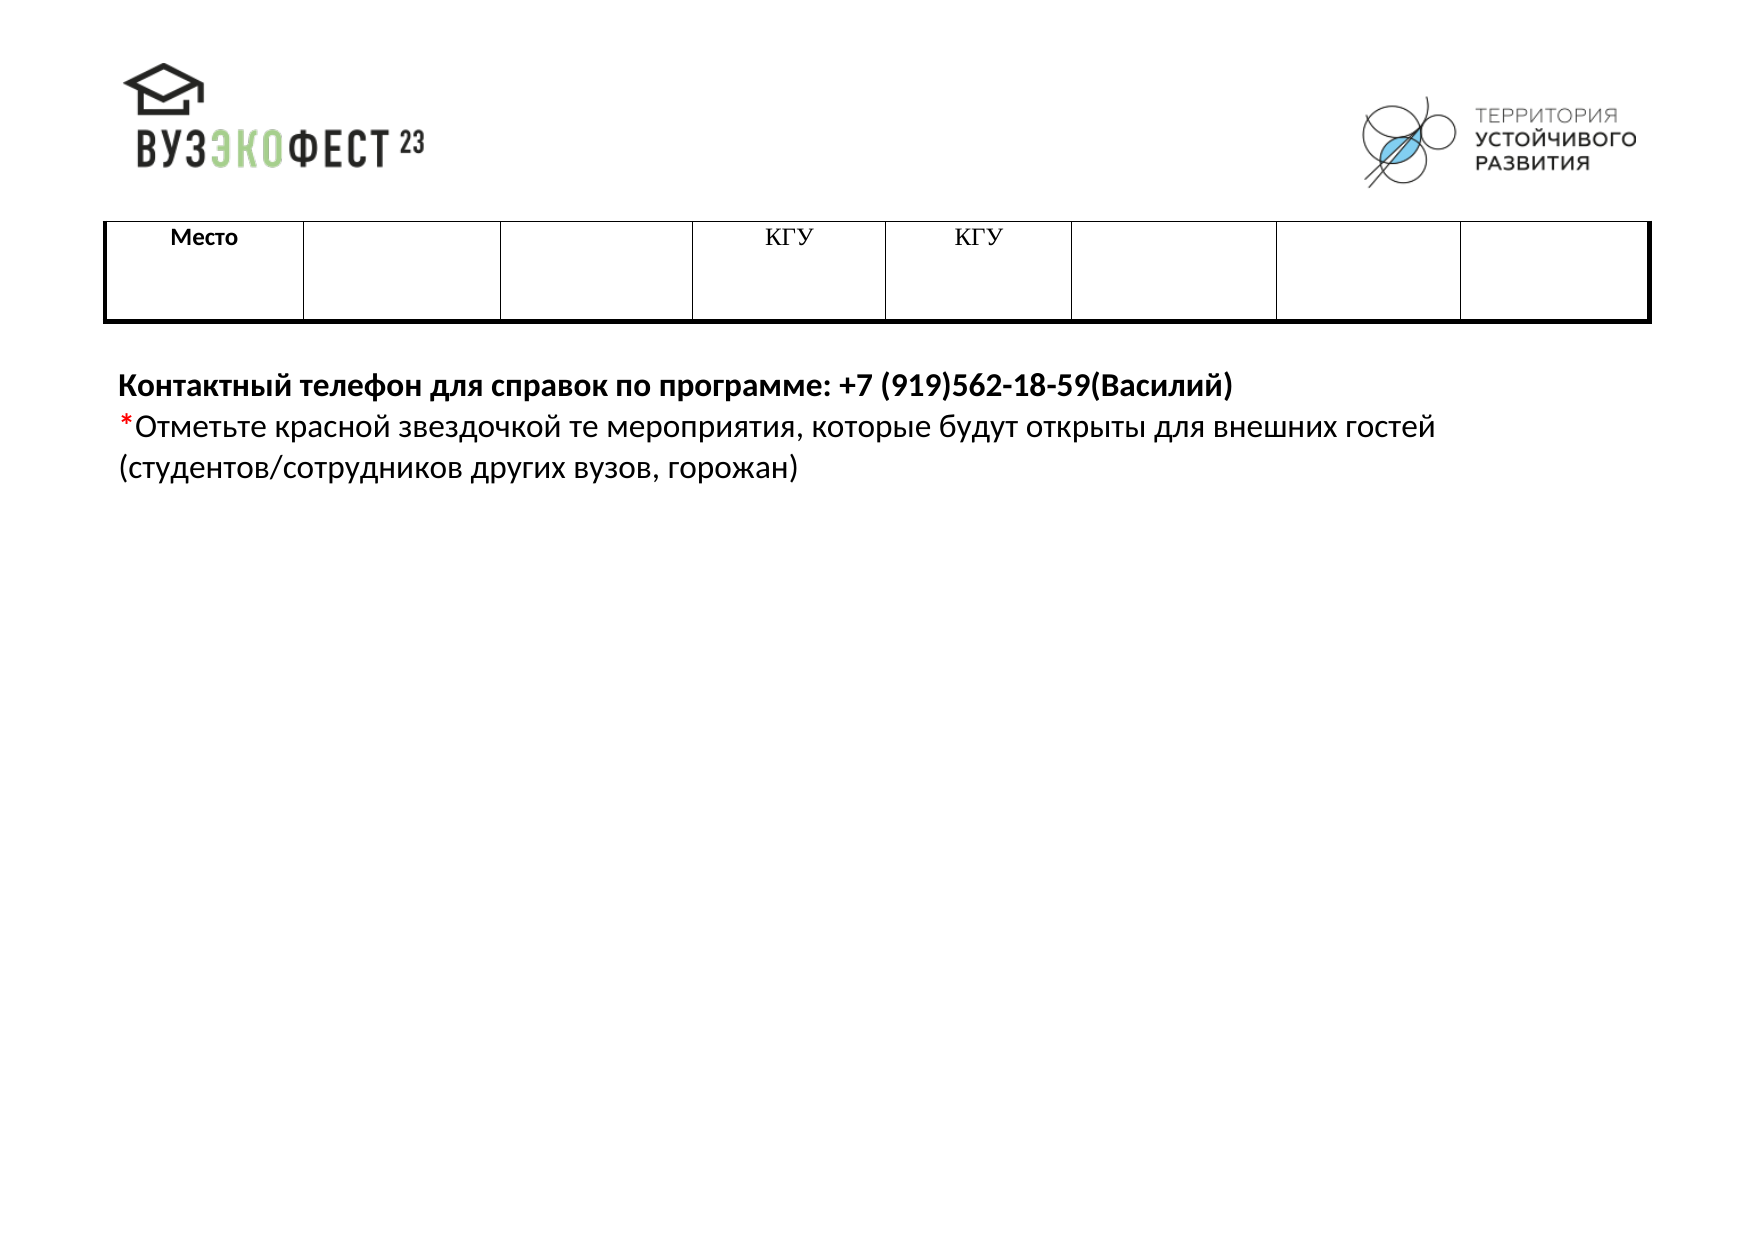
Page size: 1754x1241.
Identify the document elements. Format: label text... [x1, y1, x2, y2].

table_cell КГУ [693, 222, 885, 319]
table_cell КГУ [886, 222, 1071, 319]
picture [122, 62, 477, 179]
table_cell [1072, 222, 1276, 319]
table_cell [501, 222, 692, 319]
table_cell [1461, 222, 1647, 319]
table_cell [304, 222, 500, 319]
table_cell [1277, 222, 1460, 319]
table_cell Место [107, 222, 303, 319]
text *Отметьте красной звездочкой те мероприятия, которые будут открыты для внешних гостей (студентов/сотрудников других вузов, горожан) [118, 405, 1636, 487]
text Контактный телефон для справок по программе: +7 (919)562-18-59(Василий) [118, 364, 1636, 405]
picture [1303, 73, 1636, 190]
